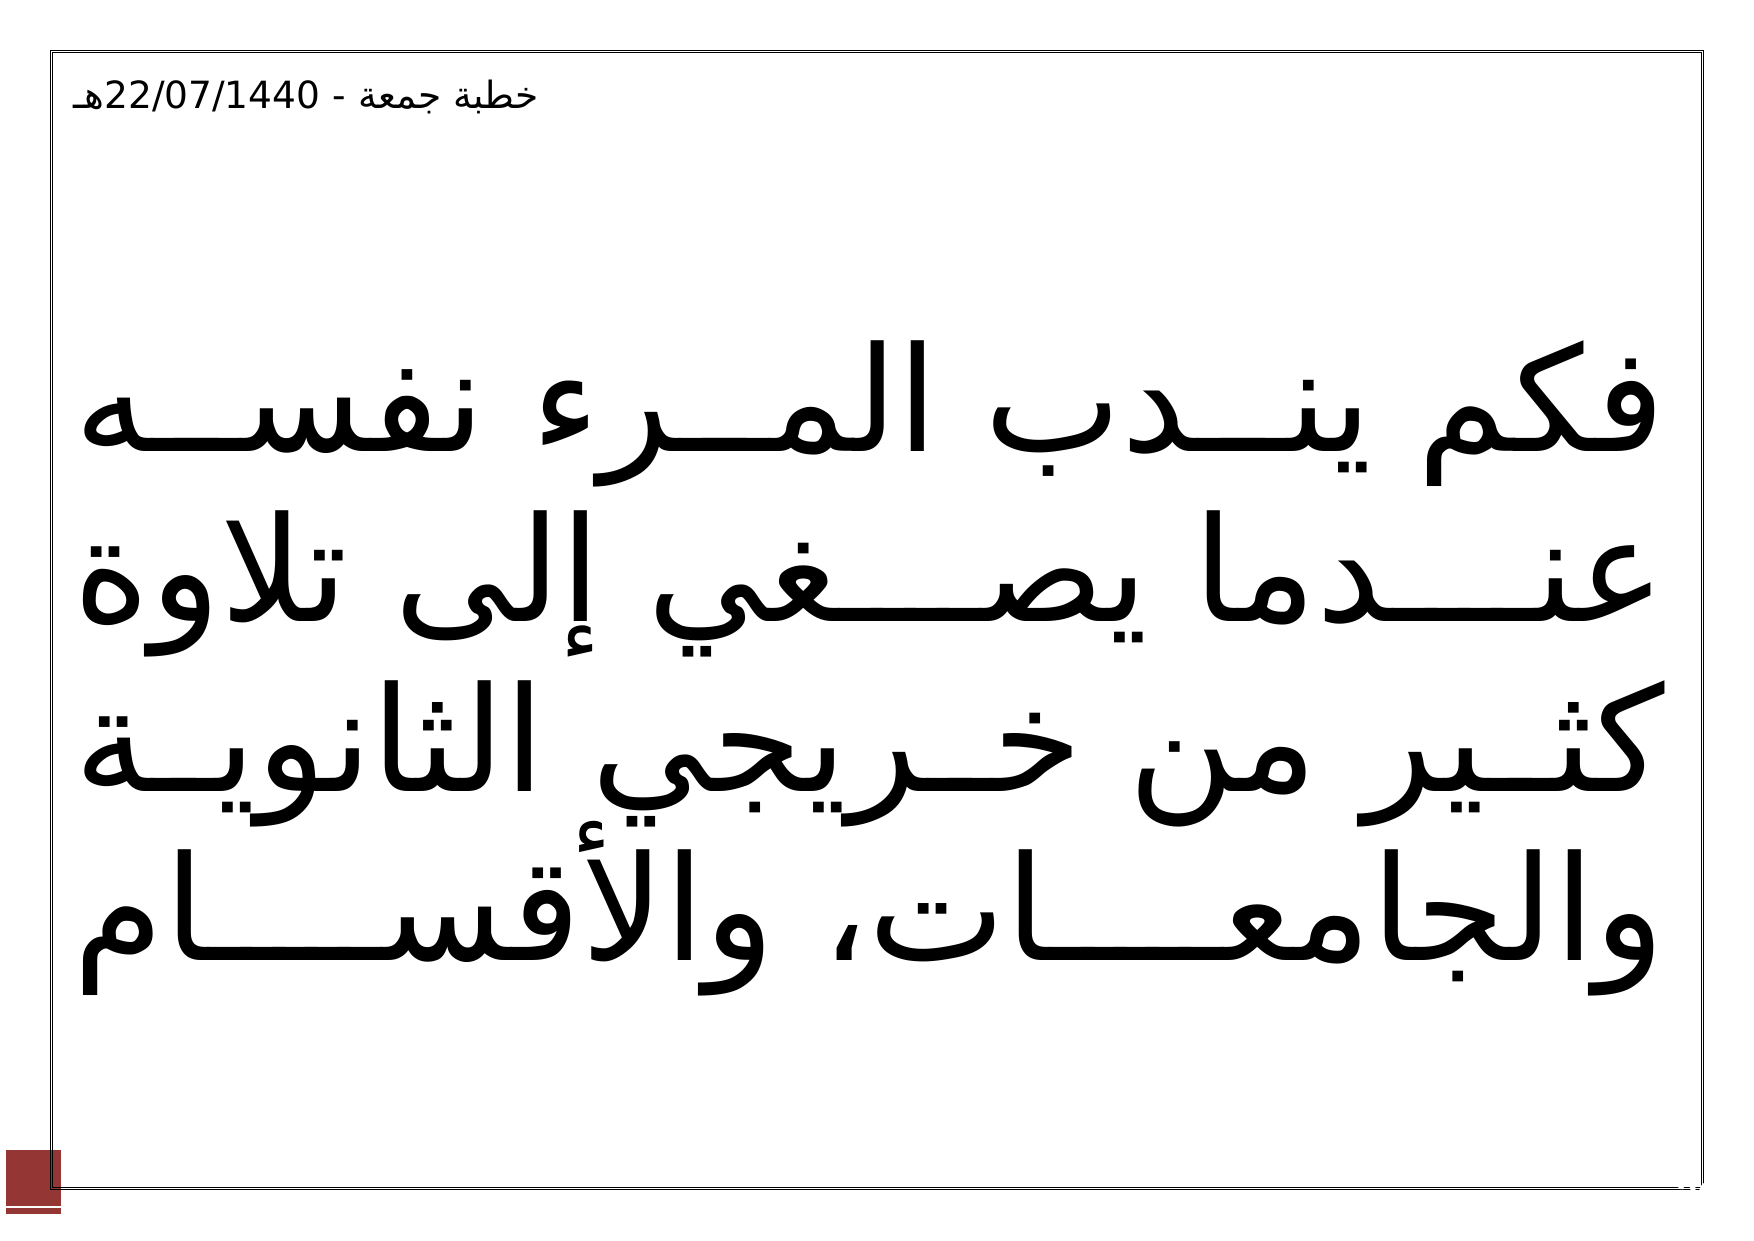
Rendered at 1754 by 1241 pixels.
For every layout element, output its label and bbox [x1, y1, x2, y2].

text [74, 316, 1665, 995]
